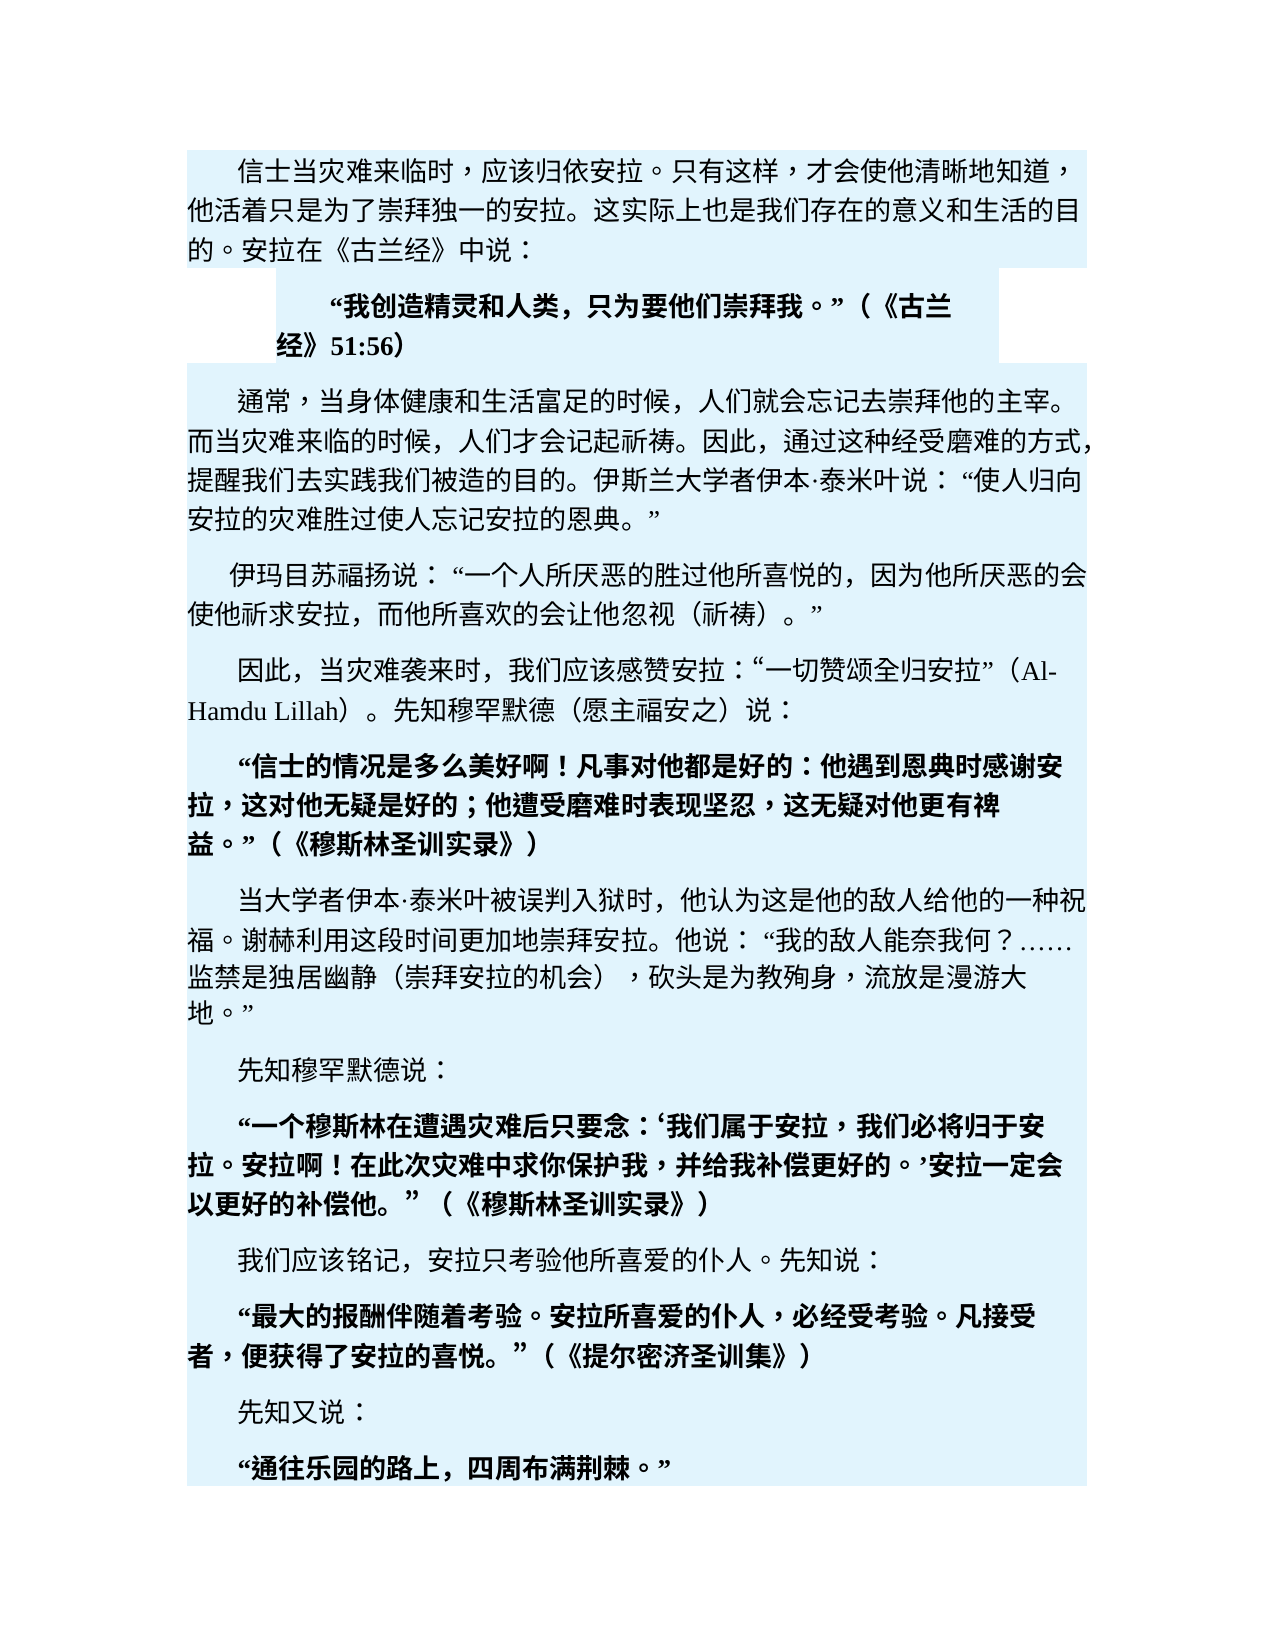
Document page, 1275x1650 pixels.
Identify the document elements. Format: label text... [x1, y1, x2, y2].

text 伊玛目苏福扬说： “一个人所厌恶的胜过他所喜悦的，因为他所厌恶的会使他祈求安拉，而他所喜欢的会让他忽视（祈祷）。” [187, 554, 1087, 633]
text 先知穆罕默德说： [187, 1048, 1087, 1088]
text “我创造精灵和人类，只为要他们崇拜我。”（《古兰经》51:56） [276, 285, 999, 363]
text 信士当灾难来临时，应该归依安拉。只有这样，才会使他清晰地知道，他活着只是为了崇拜独一的安拉。这实际上也是我们存在的意义和生活的目的。安拉在《古兰经》中说： [187, 150, 1087, 268]
text 通常，当身体健康和生活富足的时候，人们就会忘记去崇拜他的主宰。而当灾难来临的时候，人们才会记起祈祷。因此，通过这种经受磨难的方式，提醒我们去实践我们被造的目的。伊斯兰大学者伊本·泰米叶说： “使人归向安拉的灾难胜过使人忘记安拉的恩典。” [187, 380, 1087, 537]
text “信士的情况是多么美好啊！凡事对他都是好的：他遇到恩典时感谢安拉，这对他无疑是好的；他遭受磨难时表现坚忍，这无疑对他更有禆益。”（《穆斯林圣训实录》） [187, 744, 1087, 863]
text 因此，当灾难袭来时，我们应该感赞安拉：“一切赞颂全归安拉”（Al-Hamdu Lillah）。先知穆罕默德（愿主福安之）说： [187, 649, 1087, 728]
text 先知又说： [187, 1391, 1087, 1430]
text “通往乐园的路上，四周布满荆棘。” [187, 1447, 1087, 1486]
text 当大学者伊本·泰米叶被误判入狱时，他认为这是他的敌人给他的一种祝福。谢赫利用这段时间更加地崇拜安拉。他说： “我的敌人能奈我何？……监禁是独居幽静（崇拜安拉的机会），砍头是为教殉身，流放是漫游大地。” [187, 879, 1087, 1032]
text “最大的报酬伴随着考验。安拉所喜爱的仆人，必经受考验。凡接受者，便获得了安拉的喜悦。”（《提尔密济圣训集》） [187, 1295, 1087, 1374]
text “一个穆斯林在遭遇灾难后只要念：‘我们属于安拉，我们必将归于安拉。安拉啊！在此次灾难中求你保护我，并给我补偿更好的。’安拉一定会以更好的补偿他。” （《穆斯林圣训实录》） [187, 1104, 1087, 1223]
text 我们应该铭记，安拉只考验他所喜爱的仆人。先知说： [187, 1239, 1087, 1279]
